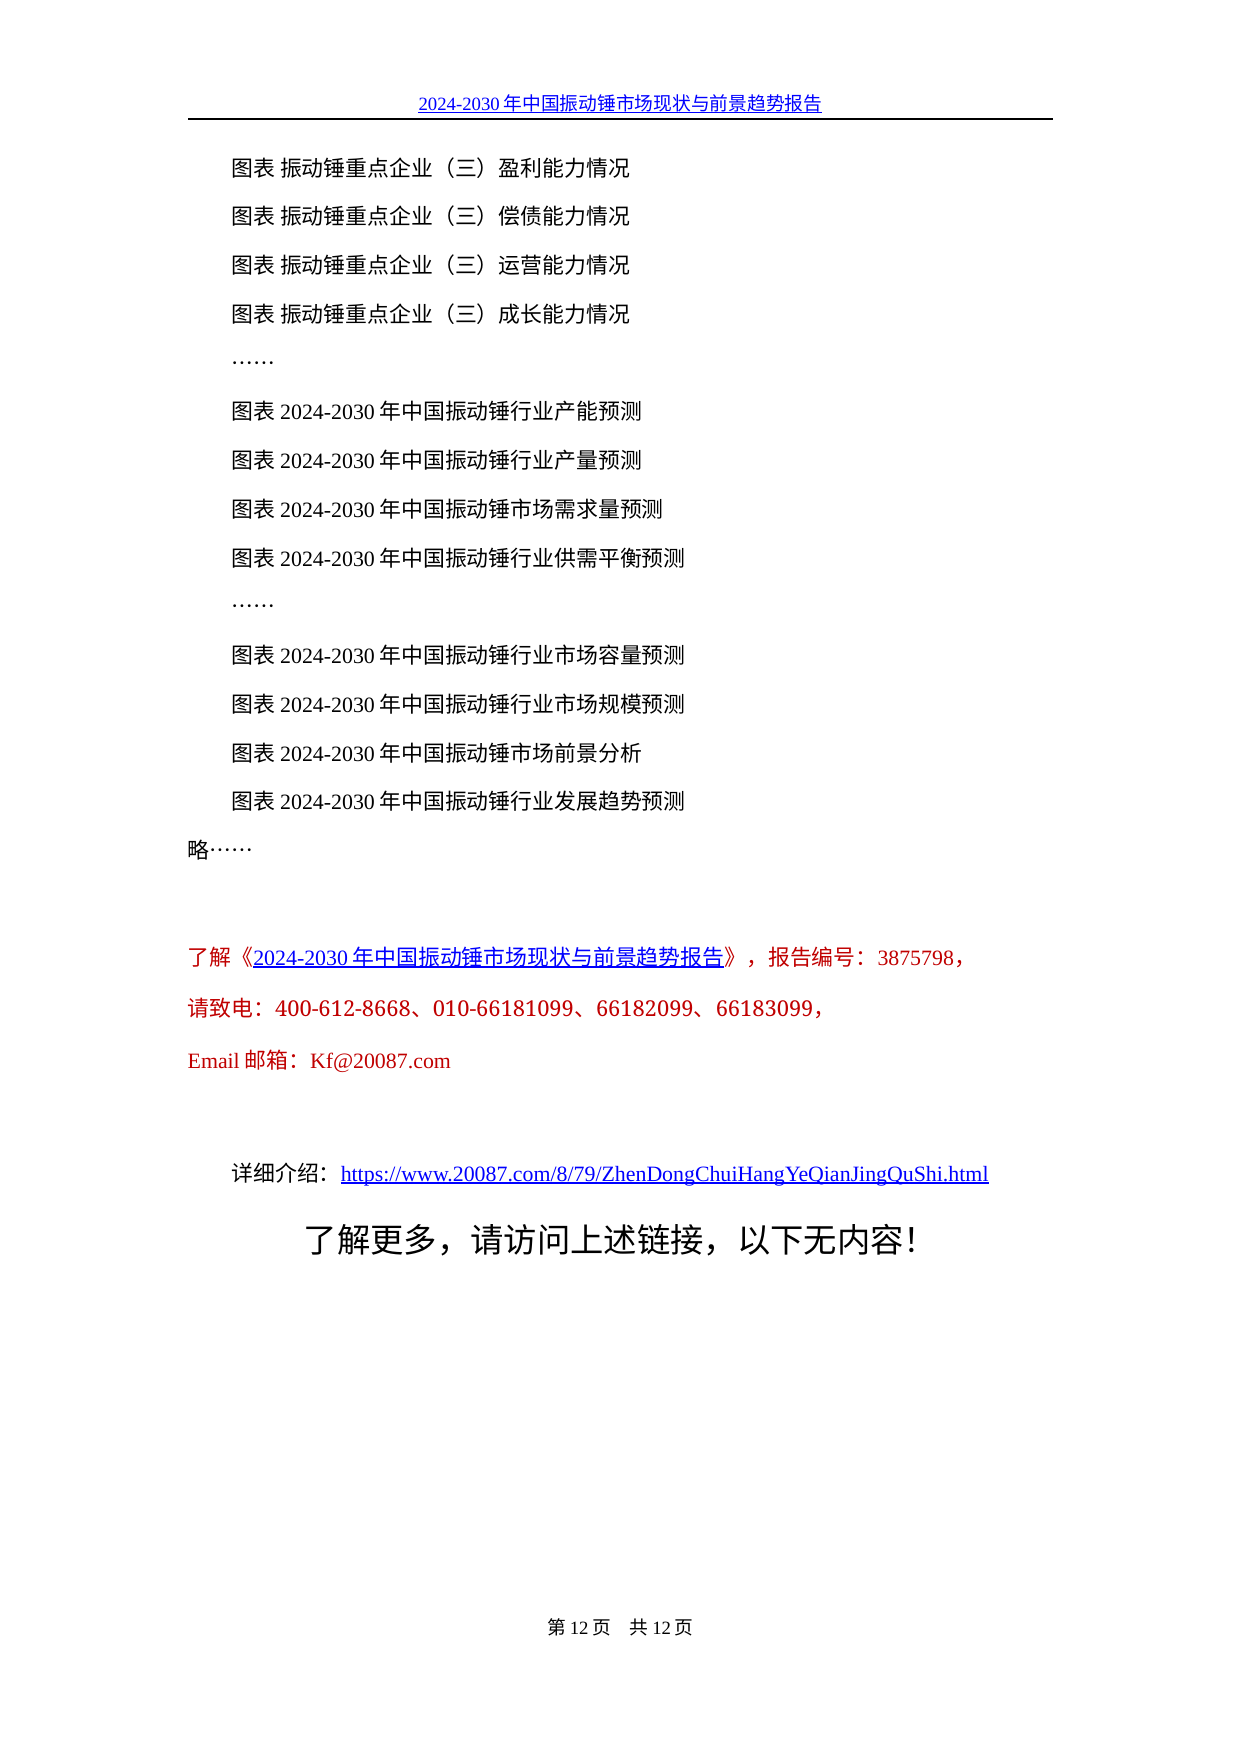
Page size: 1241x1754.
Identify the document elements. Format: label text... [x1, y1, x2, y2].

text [187, 150, 1053, 865]
text Email邮箱：Kf@20087.com [187, 1042, 1053, 1075]
text 请致电：400-612-8668、010-66181099、66182099、66183099， [187, 991, 1053, 1023]
text 了解《2024-2030年中国振动锤市场现状与前景趋势报告》，报告编号：3875798， [187, 939, 1053, 972]
text 详细介绍：https://www.20087.com/8/79/ZhenDongChuiHangYeQianJingQuShi.html [187, 1155, 1053, 1188]
title 了解更多，请访问上述链接，以下无内容！ [187, 1205, 1053, 1270]
